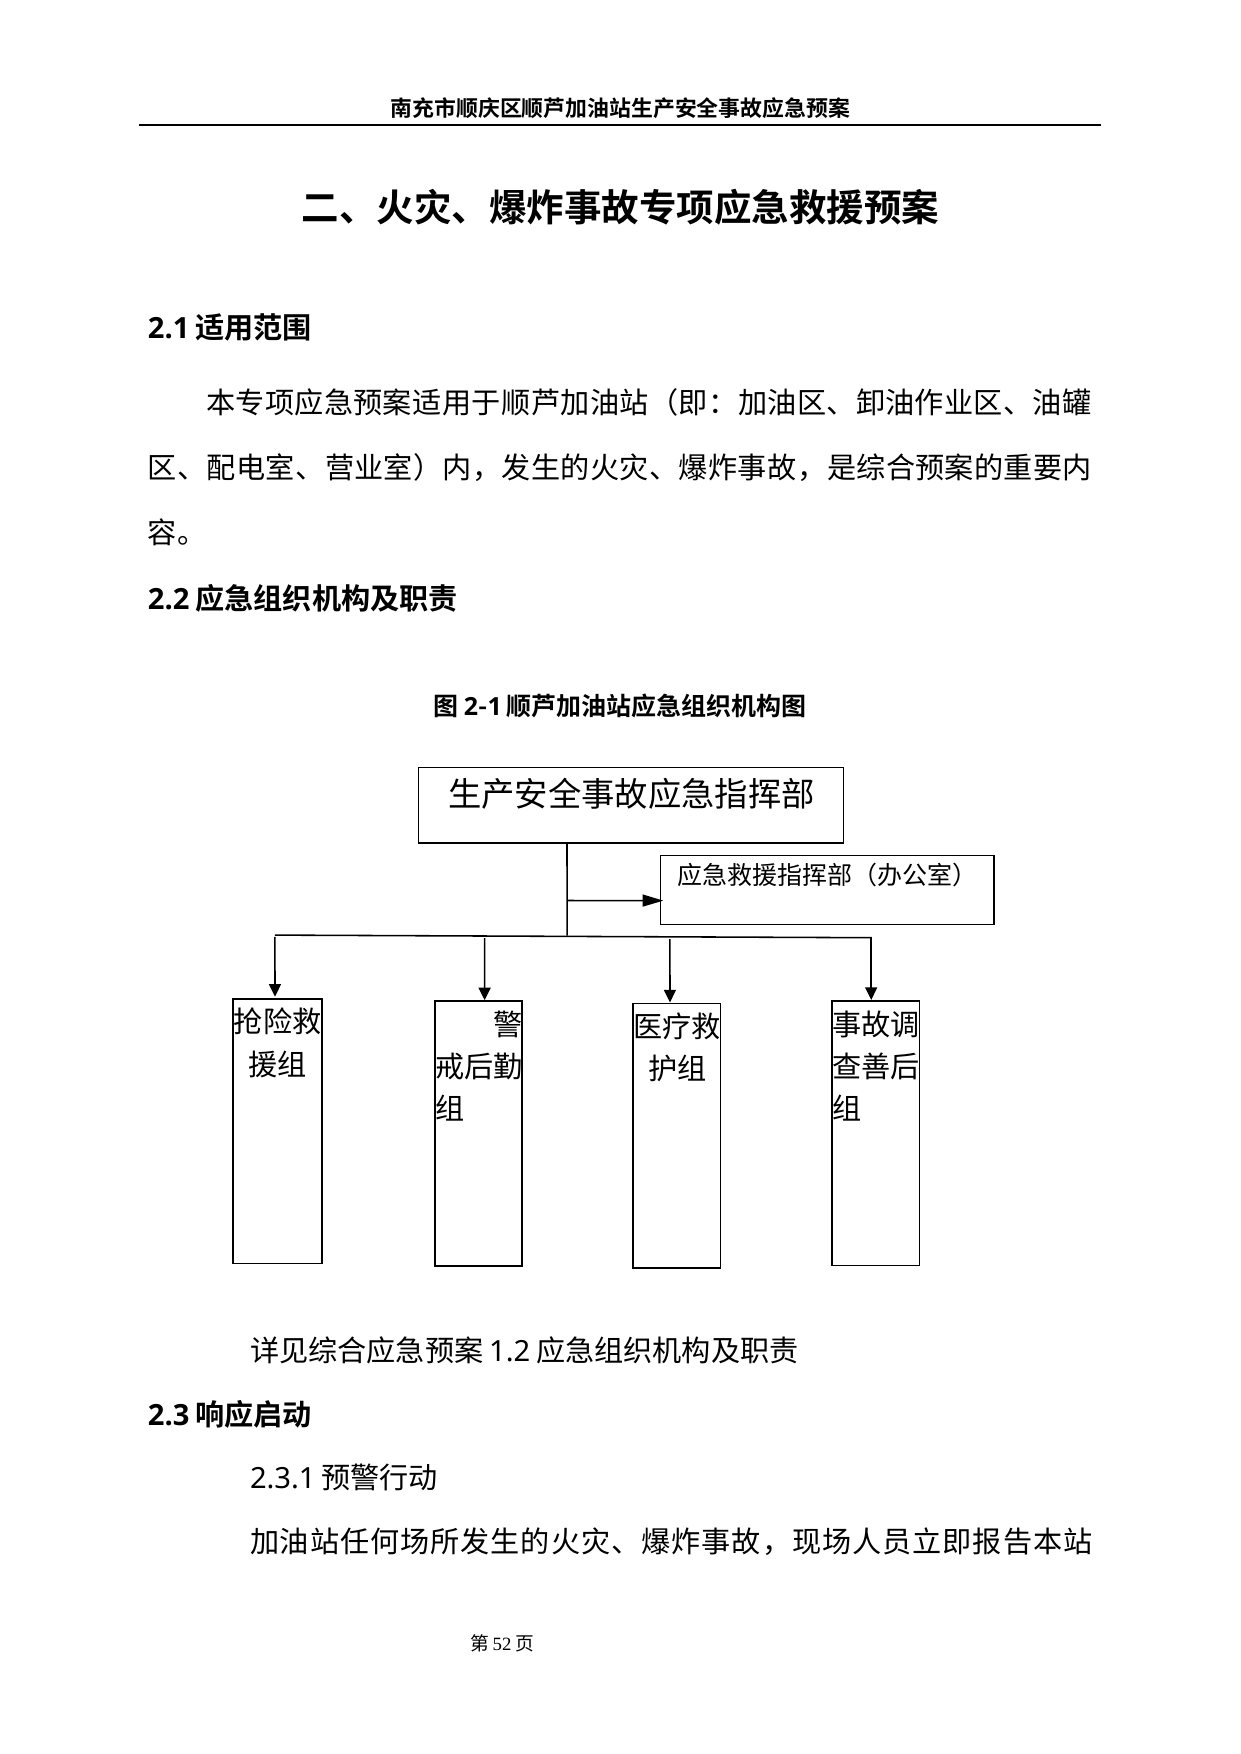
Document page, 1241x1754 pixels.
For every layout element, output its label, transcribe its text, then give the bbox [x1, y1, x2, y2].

subtitle 2.2应急组织机构及职责 [148, 576, 1093, 618]
text 详见综合应急预案1.2应急组织机构及职责 [191, 1327, 1093, 1370]
subtitle 2.3响应启动 [148, 1391, 1093, 1433]
text 本专项应急预案适用于顺芦加油站（即：加油区、卸油作业区、油罐区、配电室、营业室）内，发生的火灾、爆炸事故，是综合预案的重要内容。 [148, 368, 1093, 563]
subtitle 二、火灾、爆炸事故专项应急救援预案 [148, 178, 1093, 232]
subtitle 2.1适用范围 [148, 304, 1093, 347]
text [191, 1518, 1093, 1560]
text 图2-1顺芦加油站应急组织机构图 [148, 672, 1093, 737]
subtitle 2.3.1预警行动 [191, 1454, 1093, 1497]
